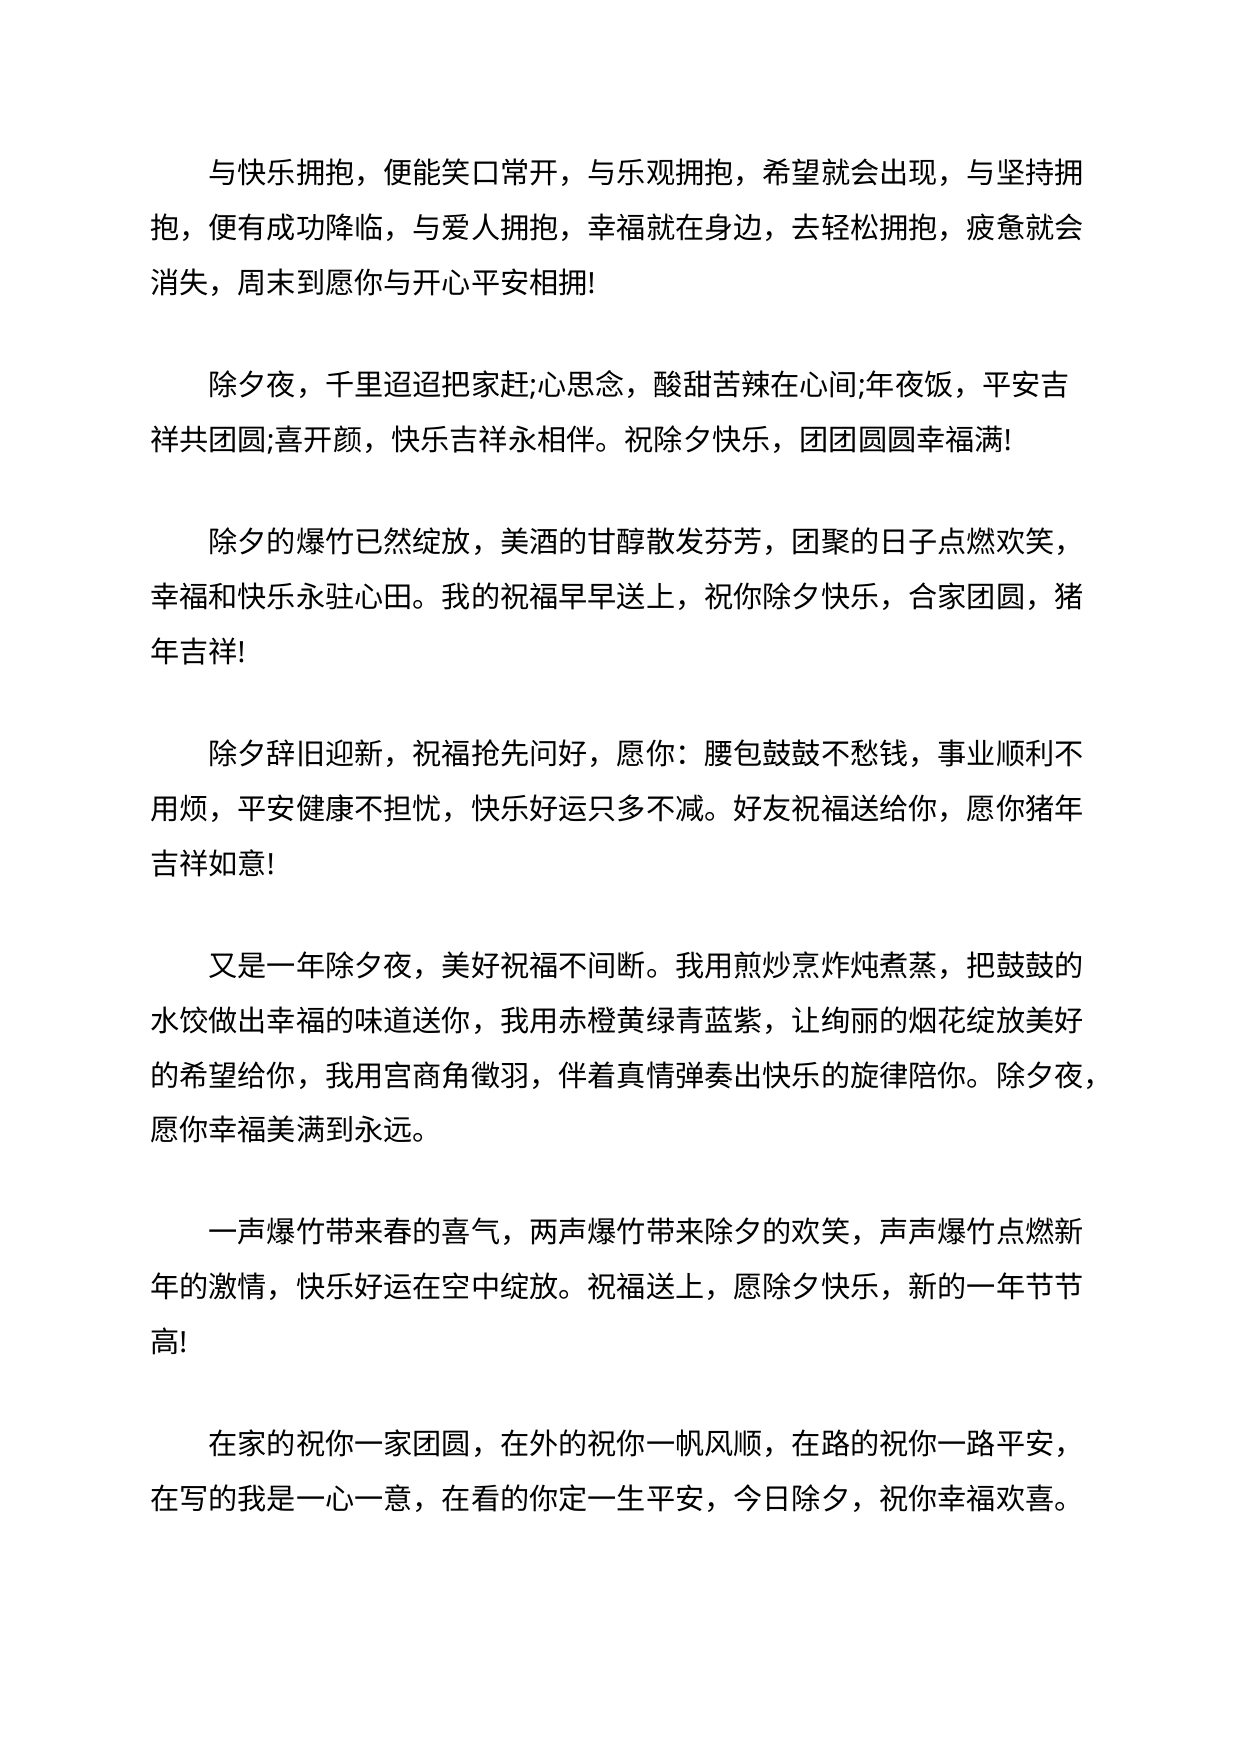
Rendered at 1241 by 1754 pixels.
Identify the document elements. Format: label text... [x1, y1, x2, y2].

text 与快乐拥抱，便能笑口常开，与乐观拥抱，希望就会出现，与坚持拥抱，便有成功降临，与爱人拥抱，幸福就在身边，去轻松拥抱，疲惫就会消失，周末到愿你与开心平安相拥! [150, 150, 1090, 302]
text 除夕的爆竹已然绽放，美酒的甘醇散发芬芳，团聚的日子点燃欢笑，幸福和快乐永驻心田。我的祝福早早送上，祝你除夕快乐，合家团圆，猪年吉祥! [150, 519, 1090, 671]
text 除夕夜，千里迢迢把家赶;心思念，酸甜苦辣在心间;年夜饭，平安吉祥共团圆;喜开颜，快乐吉祥永相伴。祝除夕快乐，团团圆圆幸福满! [150, 362, 1090, 459]
text 除夕辞旧迎新，祝福抢先问好，愿你：腰包鼓鼓不愁钱，事业顺利不用烦，平安健康不担忧，快乐好运只多不减。好友祝福送给你，愿你猪年吉祥如意! [150, 731, 1090, 883]
text 又是一年除夕夜，美好祝福不间断。我用煎炒烹炸炖煮蒸，把鼓鼓的水饺做出幸福的味道送你，我用赤橙黄绿青蓝紫，让绚丽的烟花绽放美好的希望给你，我用宫商角徵羽，伴着真情弹奏出快乐的旋律陪你。除夕夜，愿你幸福美满到永远。 [150, 942, 1090, 1149]
text 一声爆竹带来春的喜气，两声爆竹带来除夕的欢笑，声声爆竹点燃新年的激情，快乐好运在空中绽放。祝福送上，愿除夕快乐，新的一年节节高! [150, 1209, 1090, 1361]
text 在家的祝你一家团圆，在外的祝你一帆风顺，在路的祝你一路平安，在写的我是一心一意，在看的你定一生平安，今日除夕，祝你幸福欢喜。 [150, 1421, 1090, 1518]
